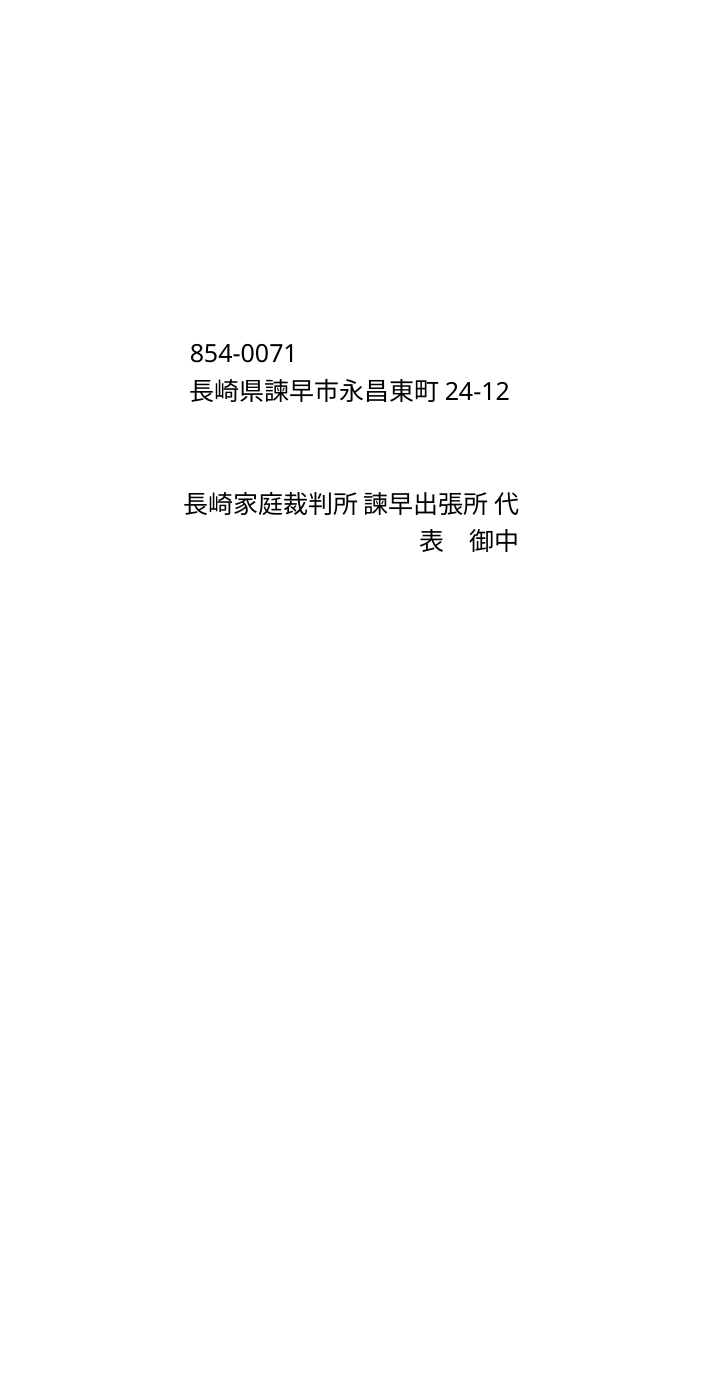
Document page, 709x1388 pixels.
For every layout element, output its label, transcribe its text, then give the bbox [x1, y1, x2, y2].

text 854-0071 [189, 334, 519, 371]
text 長崎家庭裁判所 諫早出張所 代表 御中 [177, 484, 519, 559]
text 長崎県諫早市永昌東町24-12 [189, 371, 519, 409]
